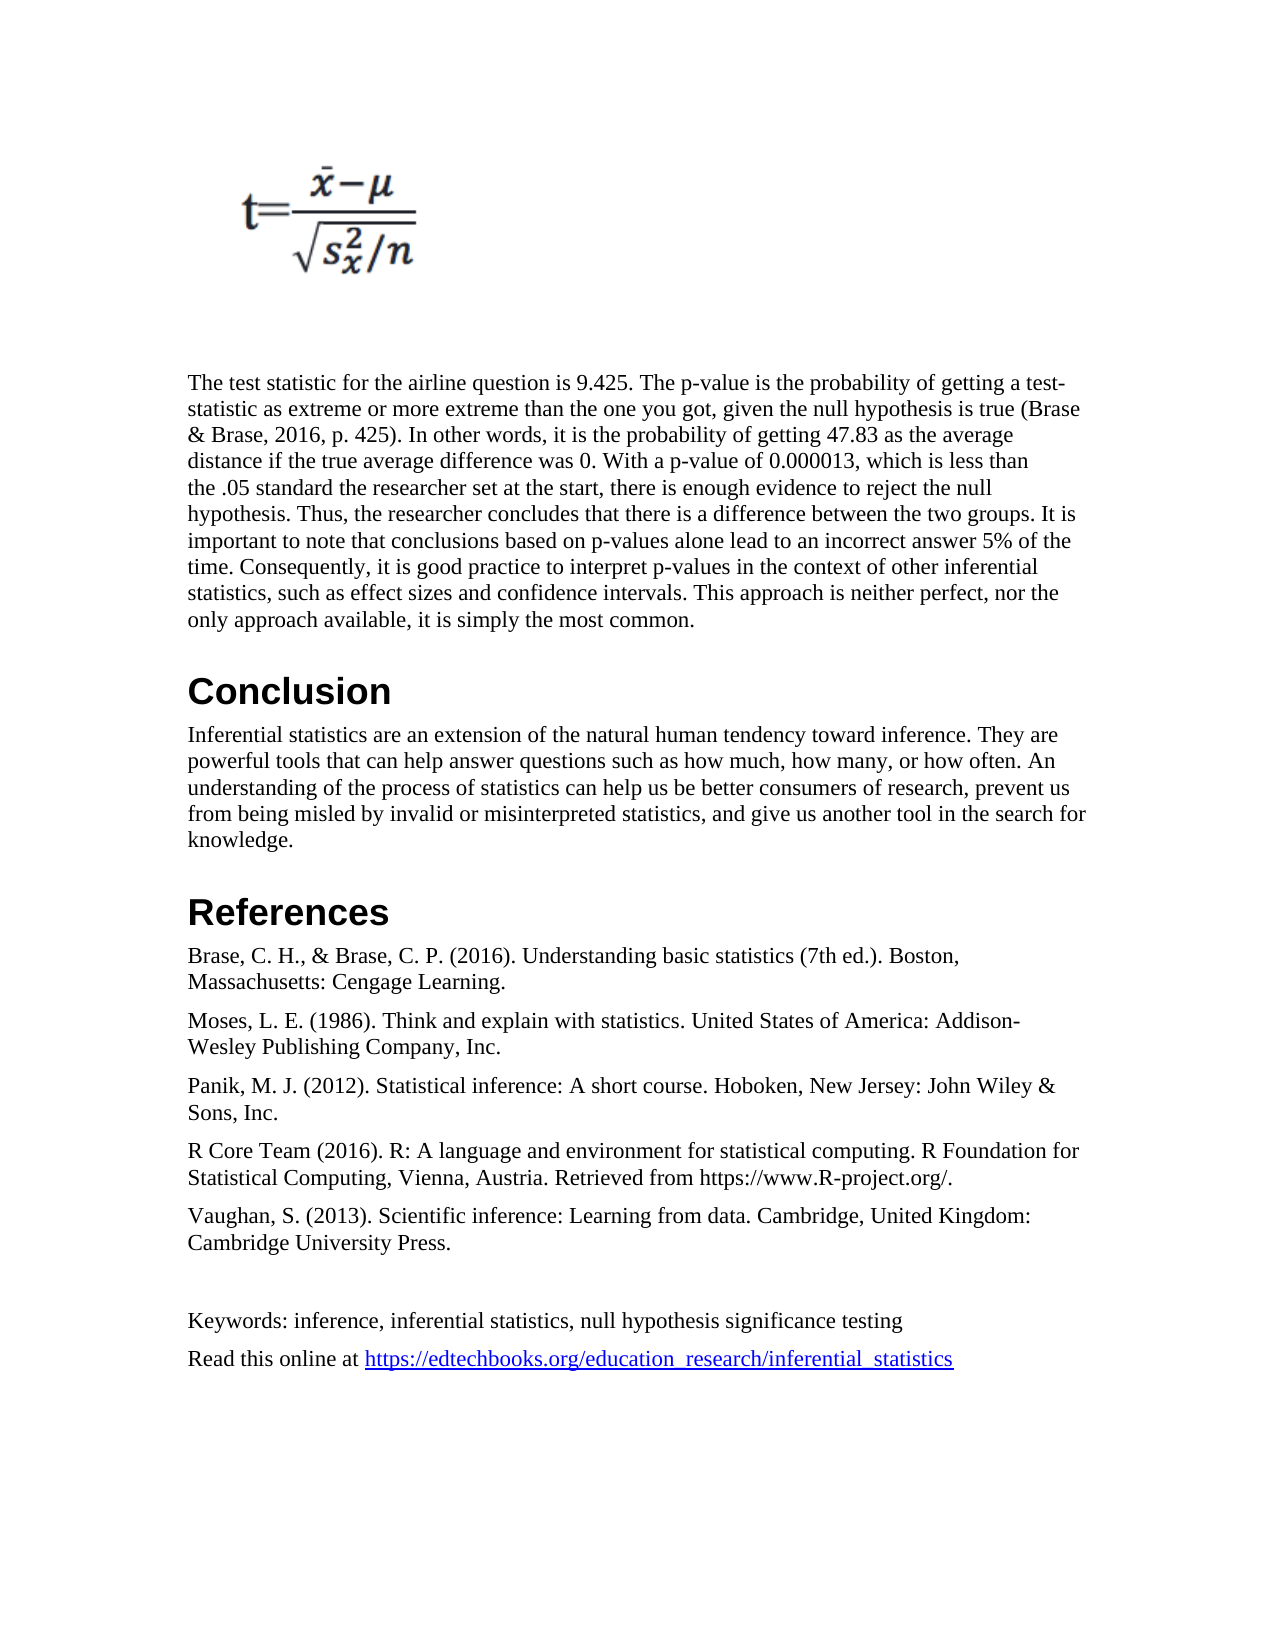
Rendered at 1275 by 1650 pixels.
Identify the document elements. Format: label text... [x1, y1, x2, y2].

text Inferential statistics are an extension of the natural human tendency toward inference. They are powerful tools that can help answer questions such as how much, how many, or how often. An understanding of the process of statistics can help us be better consumers of research, prevent us from being misled by invalid or misinterpreted statistics, and give us another tool in the search for knowledge. [187, 721, 1087, 853]
text Moses, L. E. (1986). Think and explain with statistics. United States of America: Addison-Wesley Publishing Company, Inc. [187, 1007, 1087, 1060]
subtitle References [187, 890, 1087, 933]
picture [187, 150, 476, 318]
text Brase, C. H., & Brase, C. P. (2016). Understanding basic statistics (7th ed.). Boston, Massachusetts: Cengage Learning. [187, 942, 1087, 994]
text Keywords: inference, inferential statistics, null hypothesis significance testing [187, 1307, 1087, 1333]
text Vaughan, S. (2013). Scientific inference: Learning from data. Cambridge, United Kingdom: Cambridge University Press. [187, 1203, 1087, 1255]
text Panik, M. J. (2012). Statistical inference: A short course. Hoboken, New Jersey: John Wiley & Sons, Inc. [187, 1072, 1087, 1125]
text Read this online at https://edtechbooks.org/education_research/inferential_statistics [187, 1346, 1087, 1372]
subtitle Conclusion [187, 669, 1087, 713]
text R Core Team (2016). R: A language and environment for statistical computing. R Foundation for Statistical Computing, Vienna, Austria. Retrieved from https://www.R-project.org/. [187, 1137, 1087, 1190]
text The test statistic for the airline question is 9.425. The p-value is the probability of getting a test-statistic as extreme or more extreme than the one you got, given the null hypothesis is true (Brase & Brase, 2016, p. 425). In other words, it is the probability of getting 47.83 as the average distance if the true average difference was 0. With a p-value of 0.000013, which is less than the .05 standard the researcher set at the start, there is enough evidence to reject the null hypothesis. Thus, the researcher concludes that there is a difference between the two groups. It is important to note that conclusions based on p-values alone lead to an incorrect answer 5% of the time. Consequently, it is good practice to interpret p-values in the context of other inferential statistics, such as effect sizes and confidence intervals. This approach is neither perfect, nor the only approach available, it is simply the most common. [187, 368, 1087, 632]
